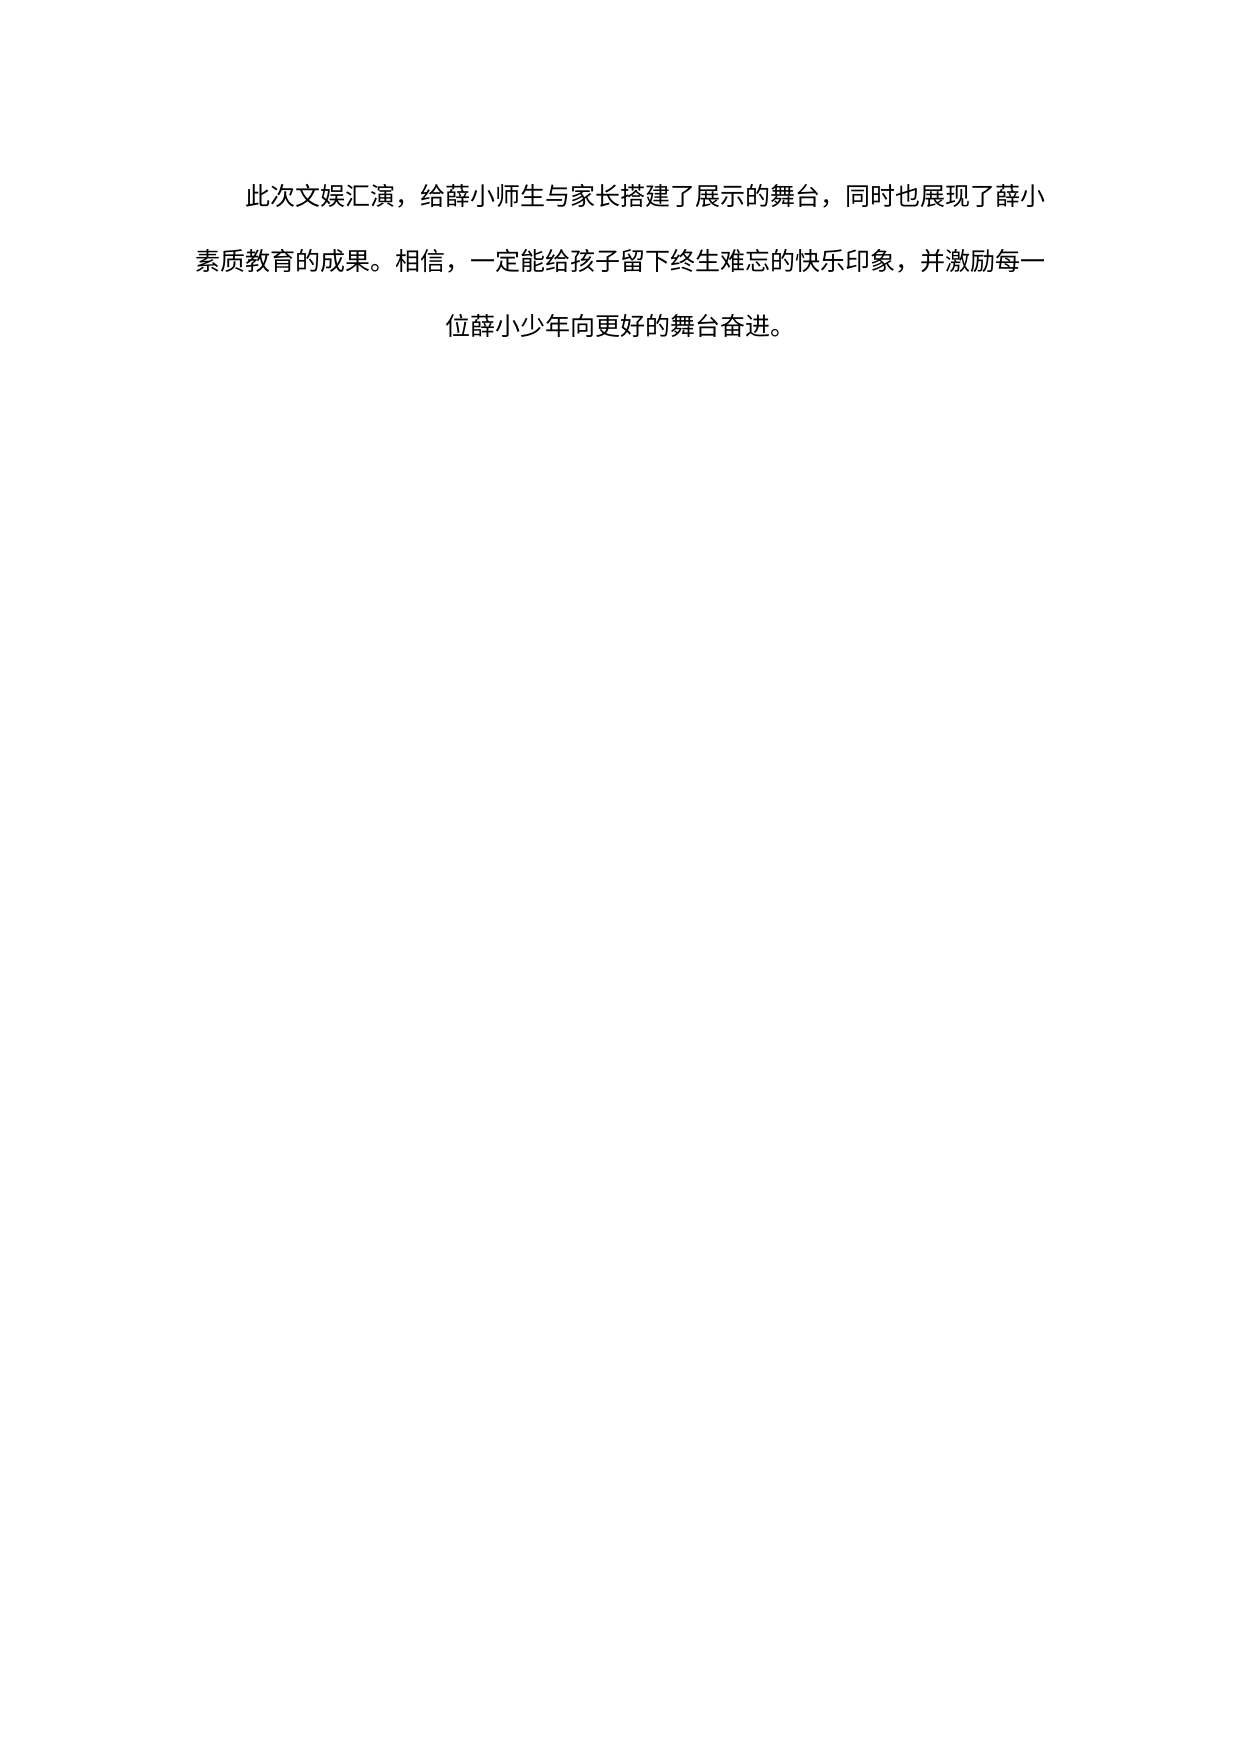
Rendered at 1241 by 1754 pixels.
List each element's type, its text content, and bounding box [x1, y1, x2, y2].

text 此次文娱汇演，给薛小师生与家长搭建了展示的舞台，同时也展现了薛小素质教育的成果。相信，一定能给孩子留下终生难忘的快乐印象，并激励每一位薛小少年向更好的舞台奋进。 [187, 162, 1053, 357]
